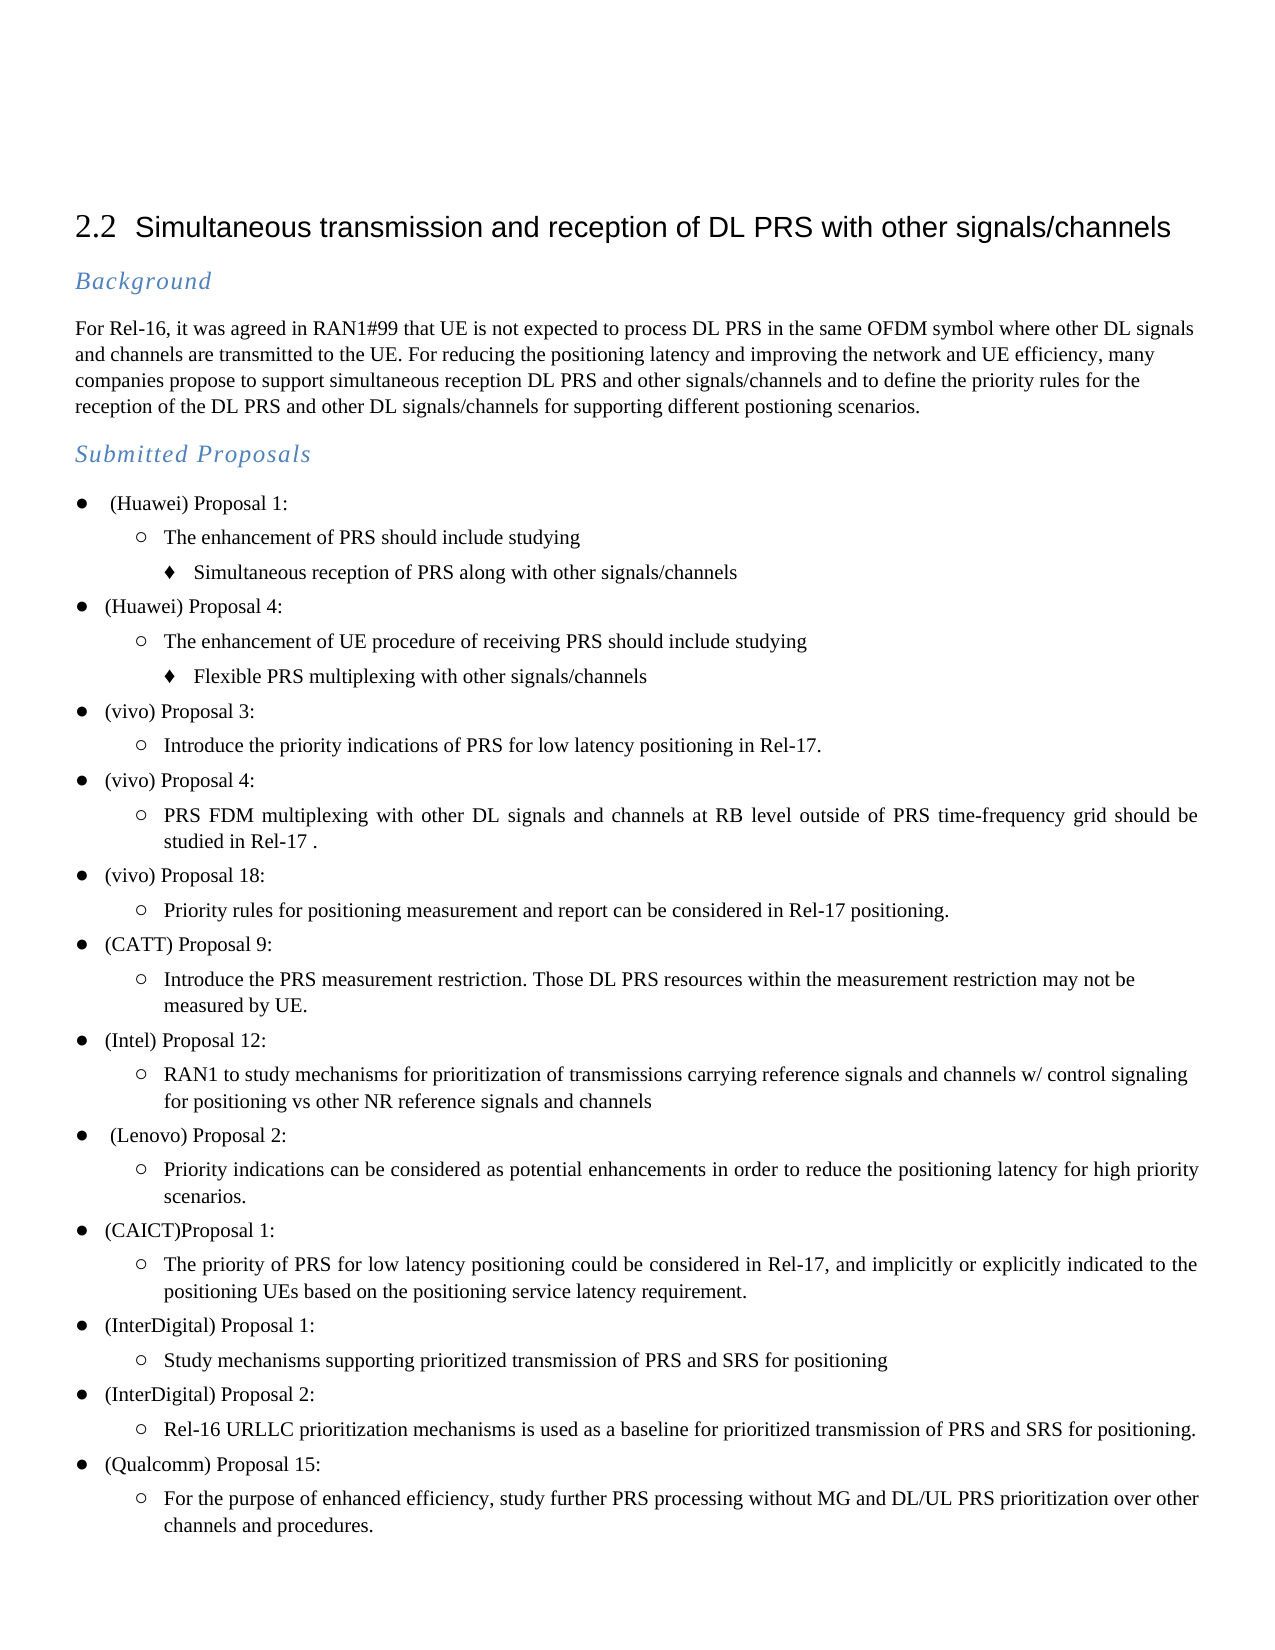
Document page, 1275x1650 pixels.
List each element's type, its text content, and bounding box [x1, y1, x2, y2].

text (vivo) Proposal 18: [75, 861, 1200, 887]
list Simultaneous reception of PRS along with other signals/channels [164, 558, 1200, 584]
text (Huawei) Proposal 1: [75, 488, 1200, 515]
list Priority indications can be considered as potential enhancements in order to reduce the positioning latency for high priority scenarios. [134, 1155, 1200, 1208]
list Rel-16 URLLC prioritization mechanisms is used as a baseline for prioritized transmission of PRS and SRS for positioning. [134, 1415, 1200, 1441]
subtitle Simultaneous transmission and reception of DL PRS with other signals/channels [75, 206, 1200, 245]
text (CAICT)Proposal 1: [75, 1216, 1200, 1242]
list Priority rules for positioning measurement and report can be considered in Rel-17 positioning. [134, 896, 1200, 922]
list For the purpose of enhanced efficiency, study further PRS processing without MG and DL/UL PRS prioritization over other channels and procedures. [134, 1484, 1200, 1537]
text (CATT) Proposal 9: [75, 931, 1200, 957]
list Study mechanisms supporting prioritized transmission of PRS and SRS for positioning [134, 1346, 1200, 1372]
text (vivo) Proposal 3: [75, 697, 1200, 723]
list The enhancement of UE procedure of receiving PRS should include studying [134, 627, 1200, 654]
text For Rel-16, it was agreed in RAN1#99 that UE is not expected to process DL PRS in the same OFDM symbol where other DL signals and channels are transmitted to the UE. For reducing the positioning latency and improving the network and UE efficiency, many companies propose to support simultaneous reception DL PRS and other signals/channels and to define the priority rules for the reception of the DL PRS and other DL signals/channels for supporting different postioning scenarios. [75, 316, 1200, 418]
list Flexible PRS multiplexing with other signals/channels [164, 662, 1200, 688]
text (Huawei) Proposal 4: [75, 593, 1200, 619]
list PRS FDM multiplexing with other DL signals and channels at RB level outside of PRS time-frequency grid should be studied in Rel-17 . [134, 801, 1200, 853]
text (Lenovo) Proposal 2: [75, 1121, 1200, 1147]
text (Intel) Proposal 12: [75, 1026, 1200, 1052]
subtitle Submitted Proposals [75, 439, 1200, 467]
list The priority of PRS for low latency positioning could be considered in Rel-17, and implicitly or explicitly indicated to the positioning UEs based on the positioning service latency requirement. [134, 1251, 1200, 1303]
list The enhancement of PRS should include studying [134, 523, 1200, 549]
text (InterDigital) Proposal 2: [75, 1380, 1200, 1407]
list Introduce the PRS measurement restriction. Those DL PRS resources within the measurement restriction may not be measured by UE. [134, 965, 1200, 1017]
list RAN1 to study mechanisms for prioritization of transmissions carrying reference signals and channels w/ control signaling for positioning vs other NR reference signals and channels [134, 1060, 1200, 1113]
text (vivo) Proposal 4: [75, 766, 1200, 792]
subtitle Background [75, 266, 1200, 295]
text (InterDigital) Proposal 1: [75, 1311, 1200, 1337]
text (Qualcomm) Proposal 15: [75, 1450, 1200, 1476]
list Introduce the priority indications of PRS for low latency positioning in Rel-17. [134, 731, 1200, 758]
